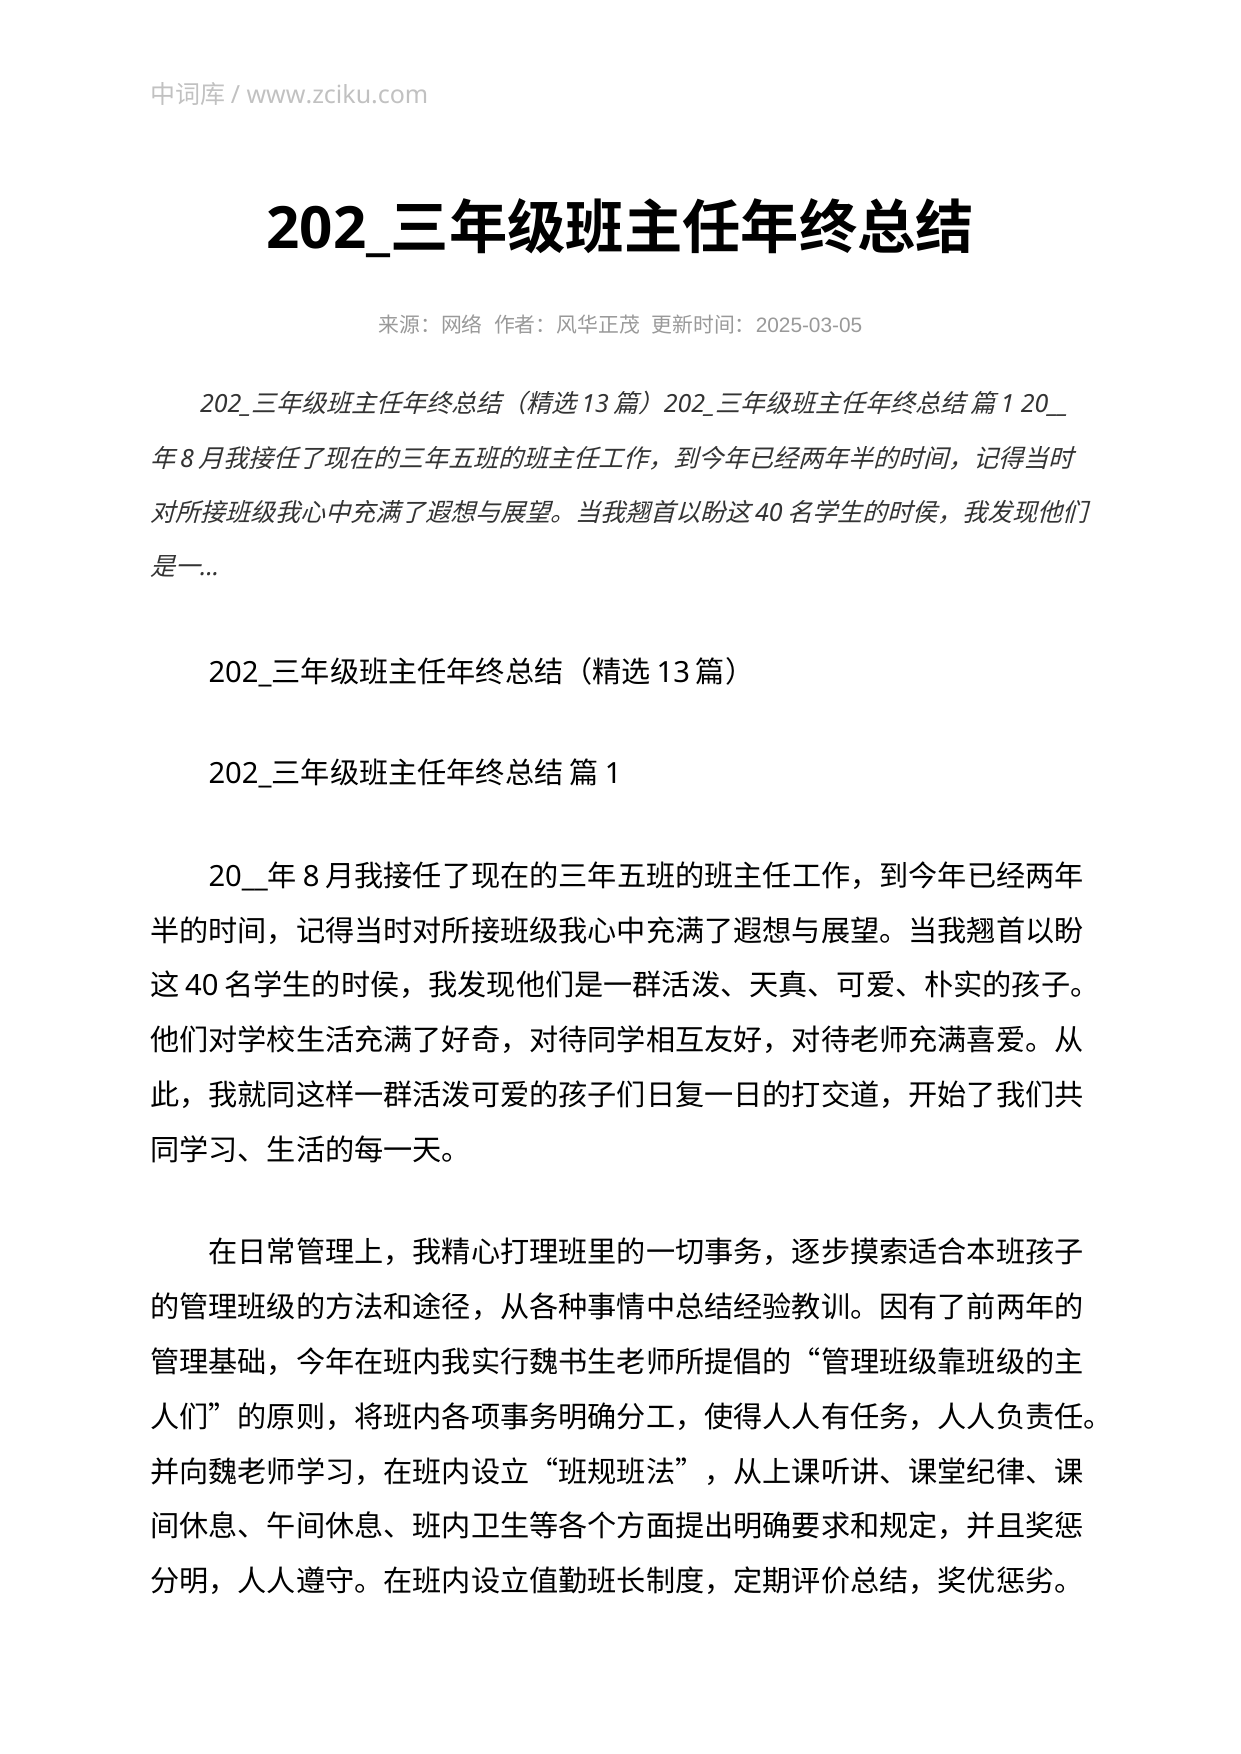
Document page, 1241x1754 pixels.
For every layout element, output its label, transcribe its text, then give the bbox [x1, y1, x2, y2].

subtitle 202_三年级班主任年终总结 [150, 181, 1090, 266]
text 202_三年级班主任年终总结（精选13篇） [150, 648, 1090, 691]
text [150, 1228, 1090, 1600]
text 202_三年级班主任年终总结 篇1 [150, 750, 1090, 792]
text 来源：网络 作者：风华正茂 更新时间：2025-03-05 [150, 313, 1090, 337]
text 202_三年级班主任年终总结（精选13篇）202_三年级班主任年终总结 篇1 20__年8月我接任了现在的三年五班的班主任工作，到今年已经两年半的时间，记得当时对所接班级我心中充满了遐想与展望。当我翘首以盼这40名学生的时侯，我发现他们是一... [150, 384, 1090, 583]
text 20__年8月我接任了现在的三年五班的班主任工作，到今年已经两年半的时间，记得当时对所接班级我心中充满了遐想与展望。当我翘首以盼这40名学生的时侯，我发现他们是一群活泼、天真、可爱、朴实的孩子。他们对学校生活充满了好奇，对待同学相互友好，对待老师充满喜爱。从此，我就同这样一群活泼可爱的孩子们日复一日的打交道，开始了我们共同学习、生活的每一天。 [150, 852, 1090, 1169]
